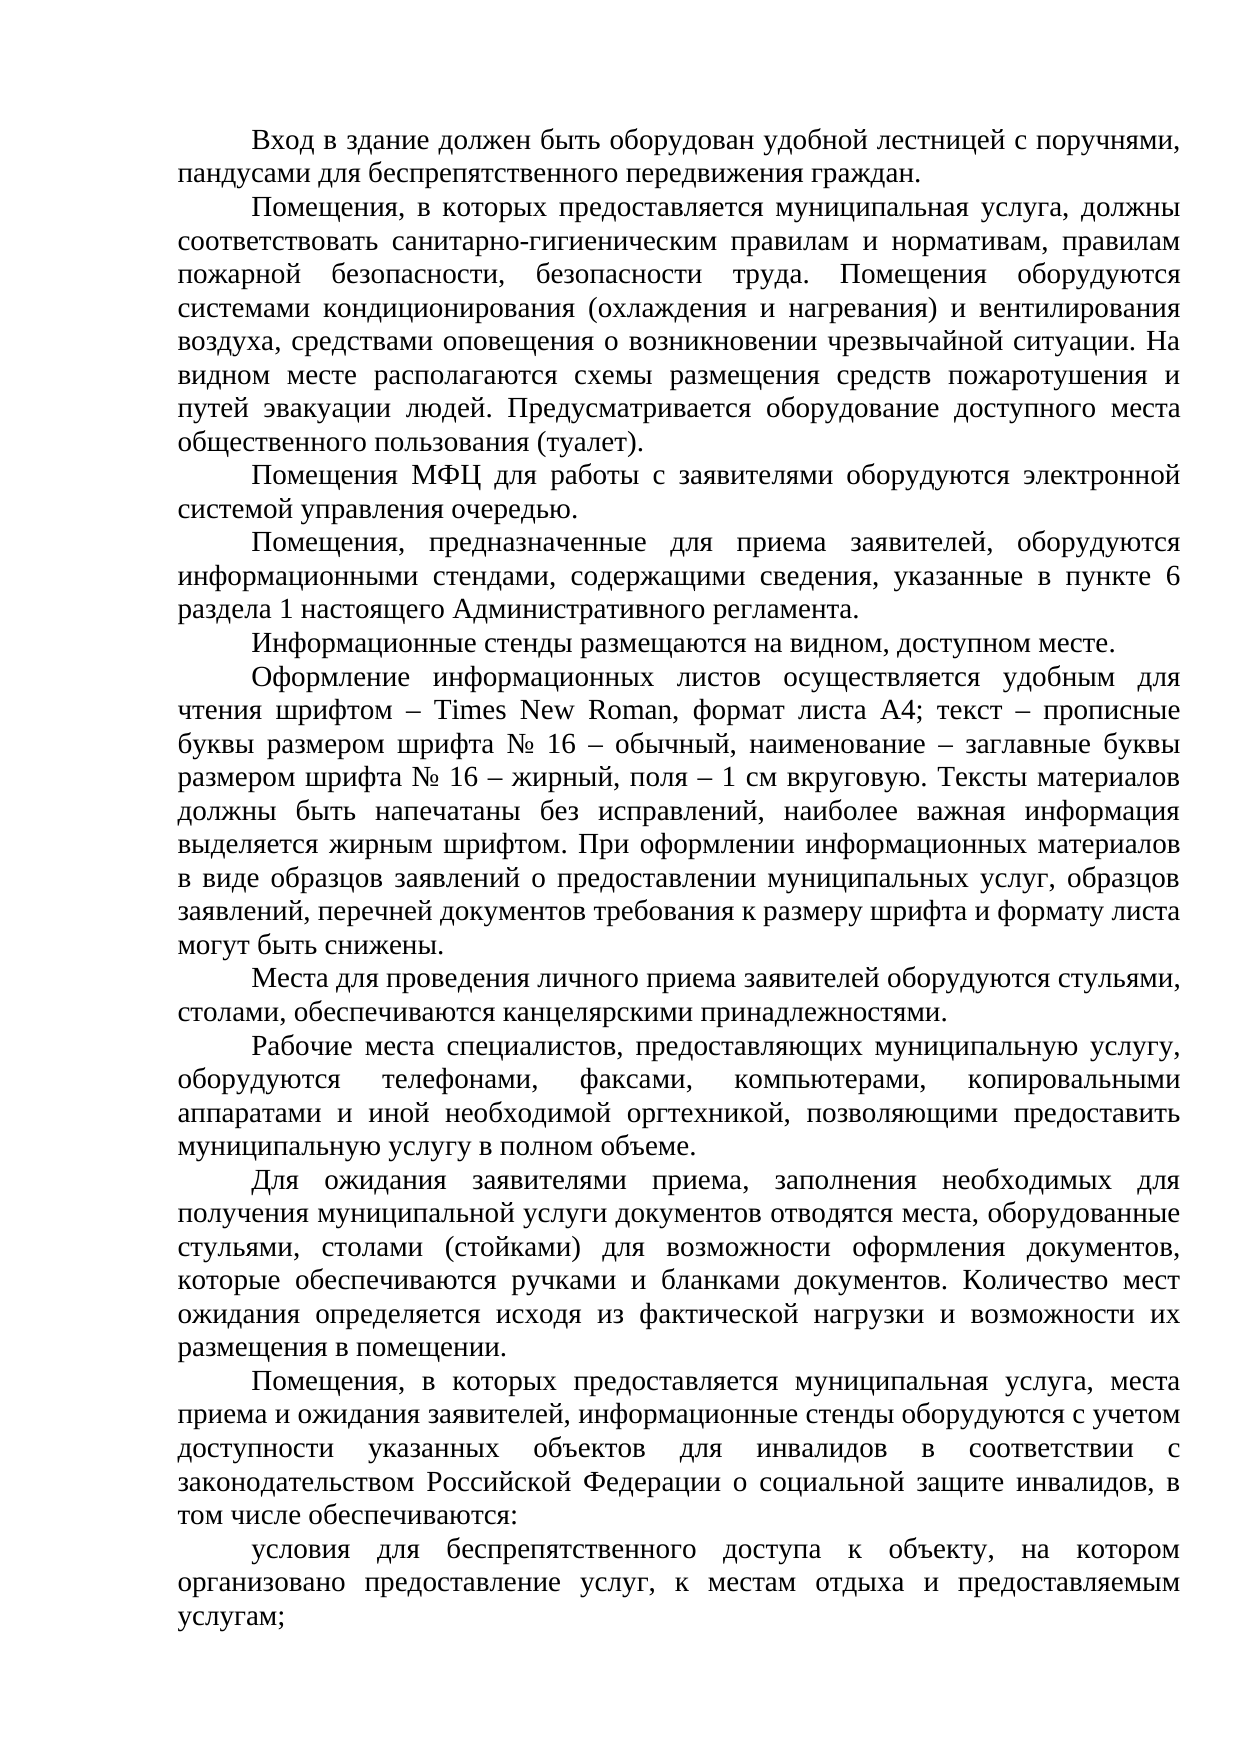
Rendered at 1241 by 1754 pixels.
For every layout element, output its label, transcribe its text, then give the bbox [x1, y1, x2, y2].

text Помещения, в которых предоставляется муниципальная услуга, должны соответствовать санитарно-гигиеническим правилам и нормативам, правилам пожарной безопасности, безопасности труда. Помещения оборудуются системами кондиционирования (охлаждения и нагревания) и вентилирования воздуха, средствами оповещения о возникновении чрезвычайной ситуации. На видном месте располагаются схемы размещения средств пожаротушения и путей эвакуации людей. Предусматривается оборудование доступного места общественного пользования (туалет). [177, 189, 1181, 457]
text Места для проведения личного приема заявителей оборудуются стульями, столами, обеспечиваются канцелярскими принадлежностями. [177, 961, 1181, 1028]
text Оформление информационных листов осуществляется удобным для чтения шрифтом – Times New Roman, формат листа A4; текст – прописные буквы размером шрифта № 16 – обычный, наименование – заглавные буквы размером шрифта № 16 – жирный, поля – 1 см вкруговую. Тексты материалов должны быть напечатаны без исправлений, наиболее важная информация выделяется жирным шрифтом. При оформлении информационных материалов в виде образцов заявлений о предоставлении муниципальных услуг, образцов заявлений, перечней документов требования к размеру шрифта и формату листа могут быть снижены. [177, 659, 1181, 961]
text Помещения, предназначенные для приема заявителей, оборудуются информационными стендами, содержащими сведения, указанные в пункте 6 раздела 1 настоящего Административного регламента. [177, 524, 1181, 625]
text условия для беспрепятственного доступа к объекту, на котором организовано предоставление услуг, к местам отдыха и предоставляемым услугам; [177, 1531, 1181, 1631]
text Помещения МФЦ для работы с заявителями оборудуются электронной системой управления очередью. [177, 457, 1181, 524]
text Информационные стенды размещаются на видном, доступном месте. [177, 625, 1181, 659]
text Для ожидания заявителями приема, заполнения необходимых для получения муниципальной услуги документов отводятся места, оборудованные стульями, столами (стойками) для возможности оформления документов, которые обеспечиваются ручками и бланками документов. Количество мест ожидания определяется исходя из фактической нагрузки и возможности их размещения в помещении. [177, 1162, 1181, 1363]
text Вход в здание должен быть оборудован удобной лестницей с поручнями, пандусами для беспрепятственного передвижения граждан. [177, 122, 1181, 189]
text Рабочие места специалистов, предоставляющих муниципальную услугу, оборудуются телефонами, факсами, компьютерами, копировальными аппаратами и иной необходимой оргтехникой, позволяющими предоставить муниципальную услугу в полном объеме. [177, 1028, 1181, 1162]
text Помещения, в которых предоставляется муниципальная услуга, места приема и ожидания заявителей, информационные стенды оборудуются с учетом доступности указанных объектов для инвалидов в соответствии с законодательством Российской Федерации о социальной защите инвалидов, в том числе обеспечиваются: [177, 1363, 1181, 1531]
